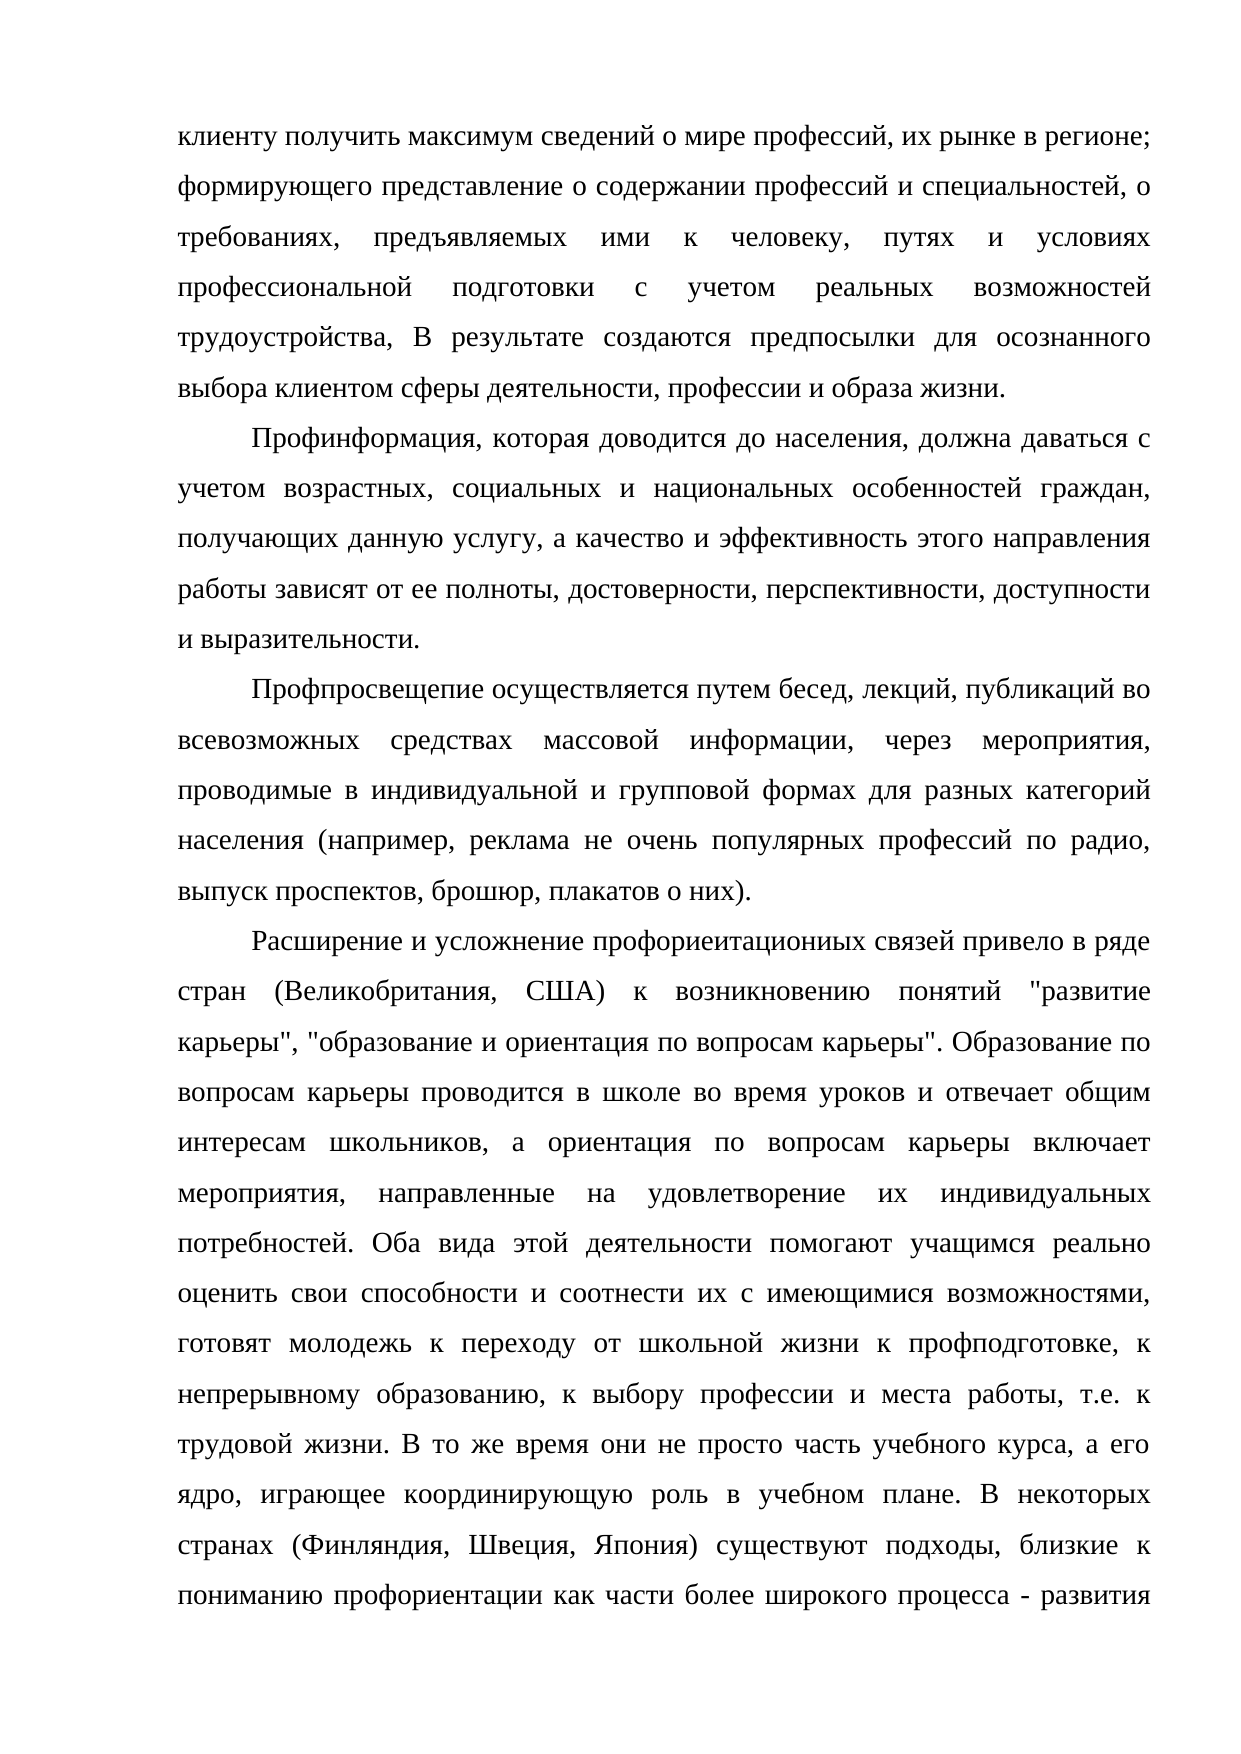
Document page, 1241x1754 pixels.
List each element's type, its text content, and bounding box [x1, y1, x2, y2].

text Профпросвещепие осуществляется путем бесед, лекций, публикаций во всевозможных средствах массовой информации, через мероприятия, проводимые в индивидуальной и групповой формах для разных категорий населения (например, реклама не очень популярных профессий по радио, выпуск проспектов, брошюр, плакатов о них). [177, 672, 1152, 906]
text Профинформация, которая доводится до населения, должна даваться с учетом возрастных, социальных и национальных особенностей граждан, получающих данную услугу, а качество и эффективность этого направления работы зависят от ее полноты, достоверности, перспективности, доступности и выразительности. [177, 420, 1152, 655]
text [177, 923, 1152, 1611]
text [177, 118, 1152, 403]
